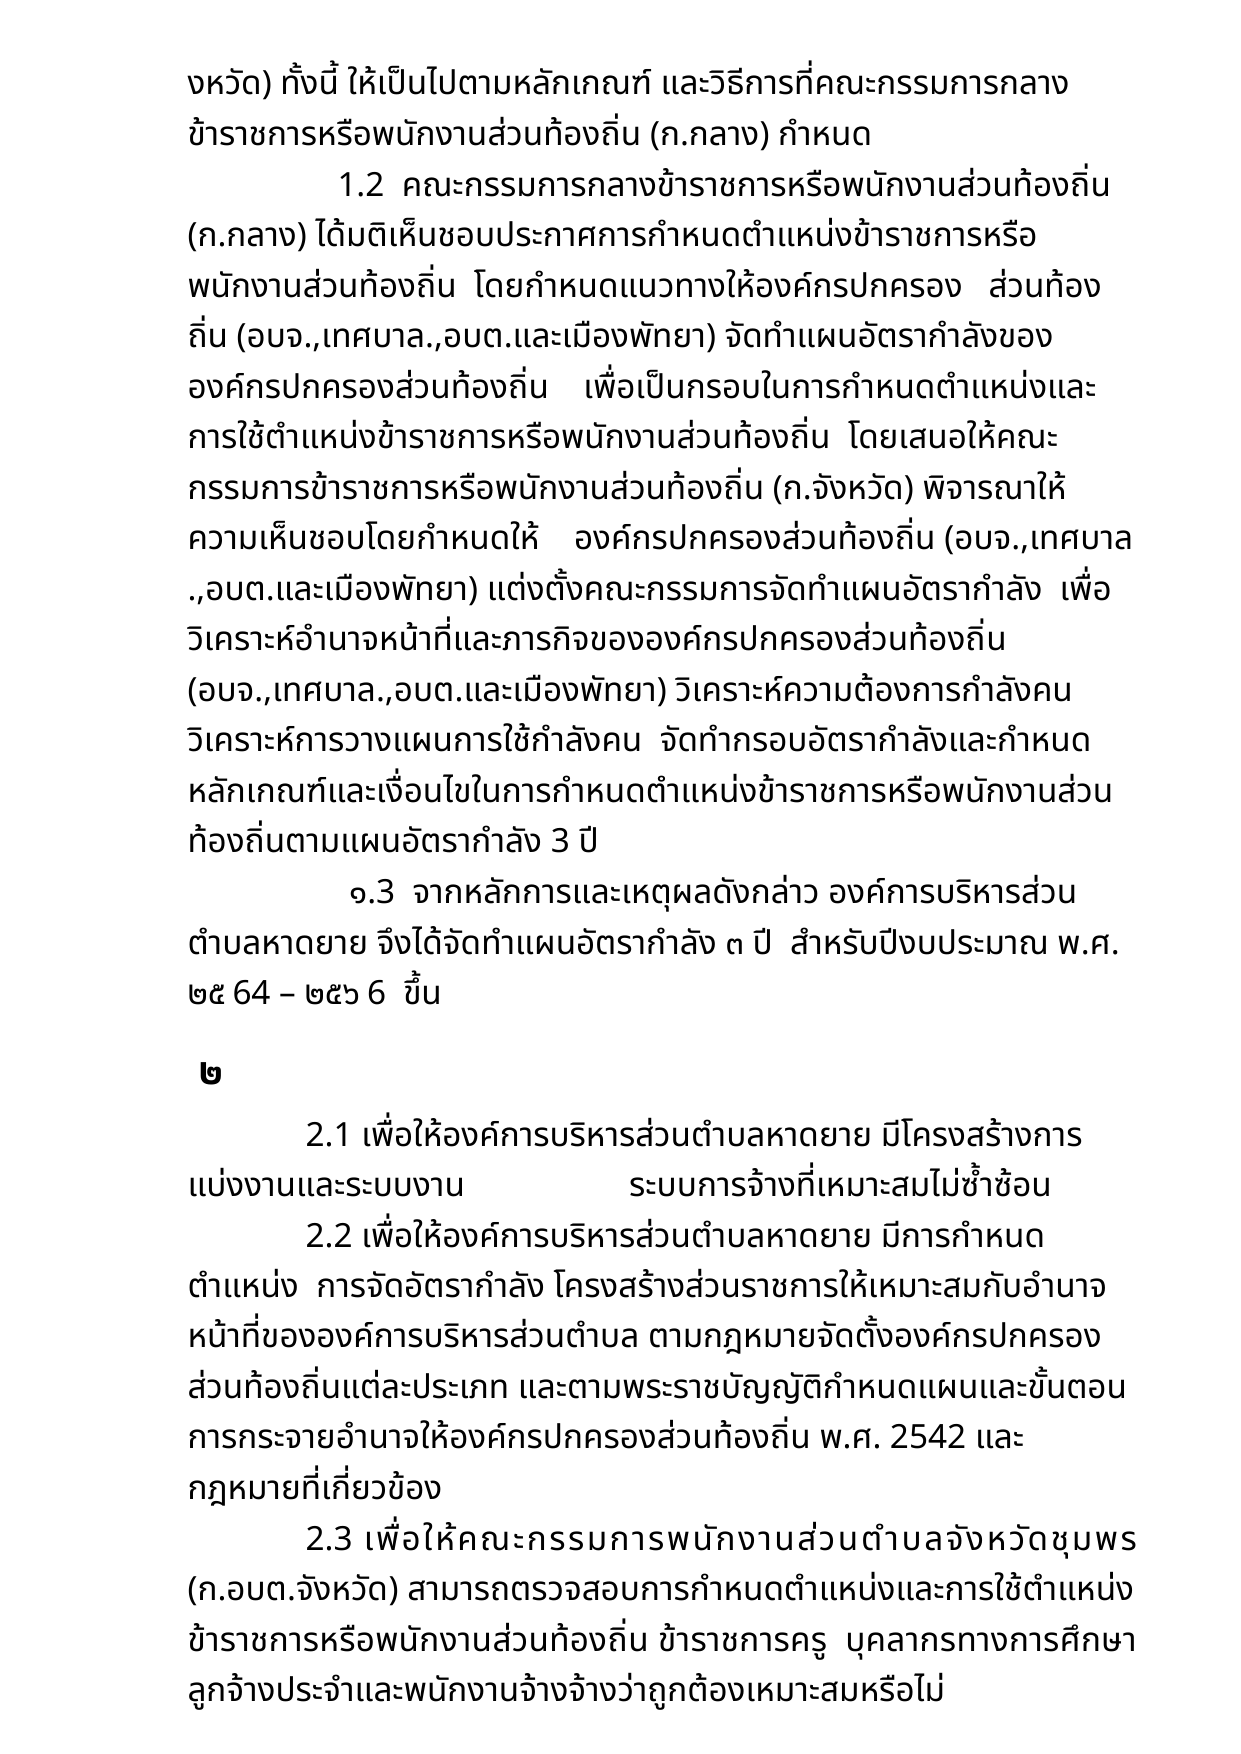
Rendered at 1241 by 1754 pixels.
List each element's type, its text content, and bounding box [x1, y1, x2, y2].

text ๑.3 จากหลักการและเหตุผลดังกล่าว องค์การบริหารส่วนตำบลหาดยาย จึงได้จัดทำแผนอัตรากำลัง ๓ ปี สำหรับปีงบประมาณ พ.ศ. ๒๕64 – ๒๕๖6 ขึ้น [187, 868, 1137, 1020]
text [187, 59, 1137, 160]
text 2.1 เพื่อให้องค์การบริหารส่วนตำบลหาดยาย มีโครงสร้างการแบ่งงานและระบบงาน ระบบการจ้างที่เหมาะสมไม่ซ้ำซ้อน [187, 1110, 1137, 1211]
text 2.3 เพื่อให้คณะกรรมการพนักงานส่วนตำบลจังหวัดชุมพร (ก.อบต.จังหวัด) สามารถตรวจสอบการกำหนดตำแหน่งและการใช้ตำแหน่งข้าราชการหรือพนักงานส่วนท้องถิ่น ข้าราชการครู บุคลากรทางการศึกษา ลูกจ้างประจำและพนักงานจ้างจ้างว่าถูกต้องเหมาะสมหรือไม่ [187, 1514, 1137, 1716]
text 2.2 เพื่อให้องค์การบริหารส่วนตำบลหาดยาย มีการกำหนดตำแหน่ง การจัดอัตรากำลัง โครงสร้างส่วนราชการให้เหมาะสมกับอำนาจหน้าที่ขององค์การบริหารส่วนตำบล ตามกฎหมายจัดตั้งองค์กรปกครองส่วนท้องถิ่นแต่ละประเภท และตามพระราชบัญญัติกำหนดแผนและขั้นตอนการกระจายอำนาจให้องค์กรปกครองส่วนท้องถิ่น พ.ศ. 2542 และกฎหมายที่เกี่ยวข้อง [187, 1211, 1137, 1514]
text 1.2 คณะกรรมการกลางข้าราชการหรือพนักงานส่วนท้องถิ่น (ก.กลาง) ได้มติเห็นชอบประกาศการกำหนดตำแหน่งข้าราชการหรือพนักงานส่วนท้องถิ่น โดยกำหนดแนวทางให้องค์กรปกครอง ส่วนท้องถิ่น (อบจ.,เทศบาล.,อบต.และเมืองพัทยา) จัดทำแผนอัตรากำลังขององค์กรปกครองส่วนท้องถิ่น เพื่อเป็นกรอบในการกำหนดตำแหน่งและการใช้ตำแหน่งข้าราชการหรือพนักงานส่วนท้องถิ่น โดยเสนอให้คณะกรรมการข้าราชการหรือพนักงานส่วนท้องถิ่น (ก.จังหวัด) พิจารณาให้ความเห็นชอบโดยกำหนดให้ องค์กรปกครองส่วนท้องถิ่น (อบจ.,เทศบาล.,อบต.และเมืองพัทยา) แต่งตั้งคณะกรรมการจัดทำแผนอัตรากำลัง เพื่อวิเคราะห์อำนาจหน้าที่และภารกิจขององค์กรปกครองส่วนท้องถิ่น (อบจ.,เทศบาล.,อบต.และเมืองพัทยา) วิเคราะห์ความต้องการกำลังคน วิเคราะห์การวางแผนการใช้กำลังคน จัดทำกรอบอัตรากำลังและกำหนดหลักเกณฑ์และเงื่อนไขในการกำหนดตำแหน่งข้าราชการหรือพนักงานส่วนท้องถิ่นตามแผนอัตรากำลัง 3 ปี [187, 160, 1137, 868]
